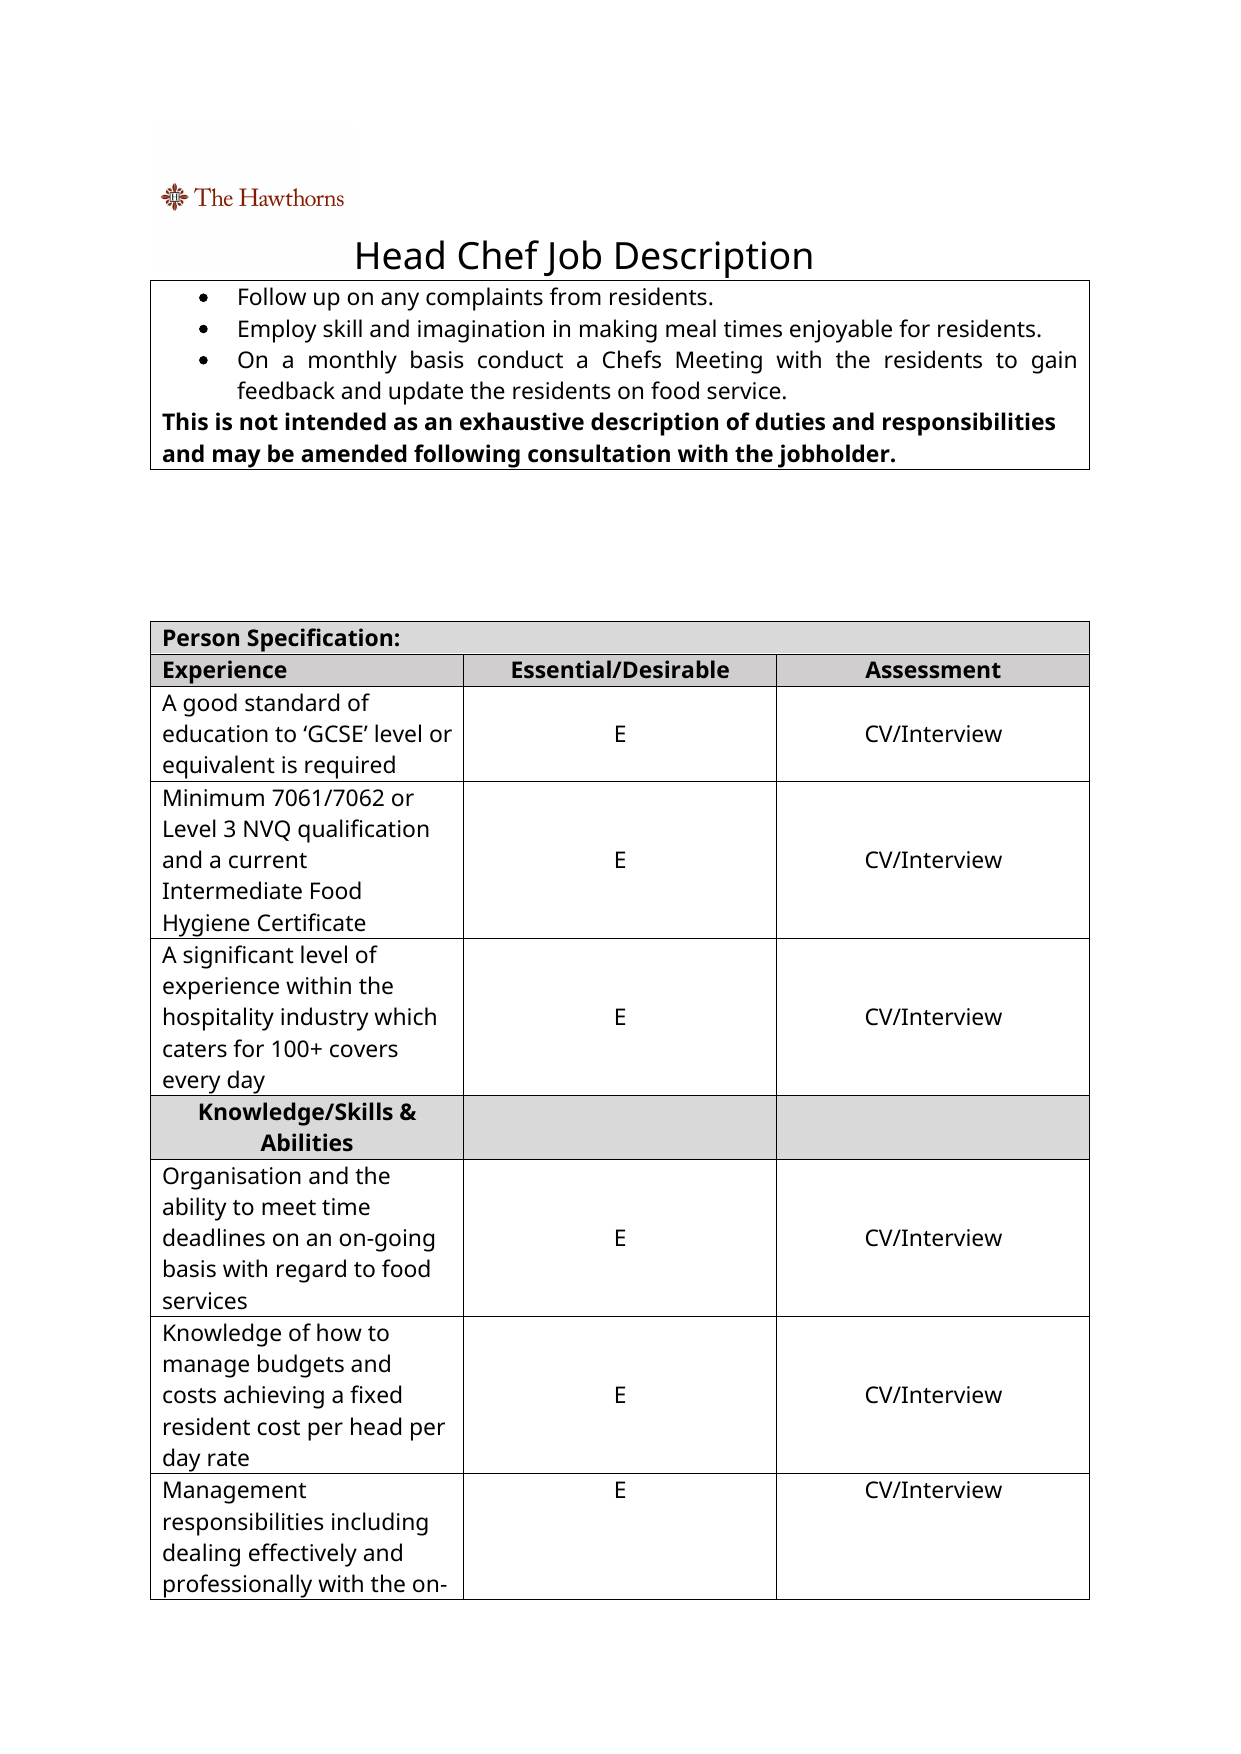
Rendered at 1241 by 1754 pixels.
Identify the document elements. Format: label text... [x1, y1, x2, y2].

table_cell CV/Interview [777, 1160, 1089, 1316]
table_cell CV/Interview [777, 939, 1089, 1095]
table_cell E [464, 782, 776, 938]
table_cell E [464, 687, 776, 781]
table_cell CV/Interview [777, 1317, 1089, 1473]
table_cell CV/Interview [777, 687, 1089, 781]
table_cell E [464, 939, 776, 1095]
table_cell Knowledge of how to manage budgets and costs achieving a fixed resident cost per head per day rate [151, 1317, 463, 1473]
table_header Person Specification: [151, 622, 1089, 653]
table_cell CV/Interview [777, 1474, 1089, 1599]
table_cell Assessment [777, 655, 1089, 686]
table_cell Knowledge/Skills & Abilities [151, 1096, 463, 1159]
table_cell E [464, 1317, 776, 1473]
table_cell Experience [151, 655, 463, 686]
table_cell E [464, 1474, 776, 1599]
table_cell A significant level of experience within the hospitality industry which caters for 100+ covers every day [151, 939, 463, 1095]
table_cell Organisation and the ability to meet time deadlines on an on-going basis with regard to food services [151, 1160, 463, 1316]
table_cell Essential/Desirable [464, 655, 776, 686]
table_cell A good standard of education to ‘GCSE’ level or equivalent is required [151, 687, 463, 781]
picture [150, 124, 354, 270]
table_cell E [464, 1160, 776, 1316]
table_cell CV/Interview [777, 782, 1089, 938]
table_cell [464, 1096, 776, 1159]
table_cell [777, 1096, 1089, 1159]
table_cell Minimum 7061/7062 or Level 3 NVQ qualification and a current Intermediate Food Hygiene Certificate [151, 782, 463, 938]
